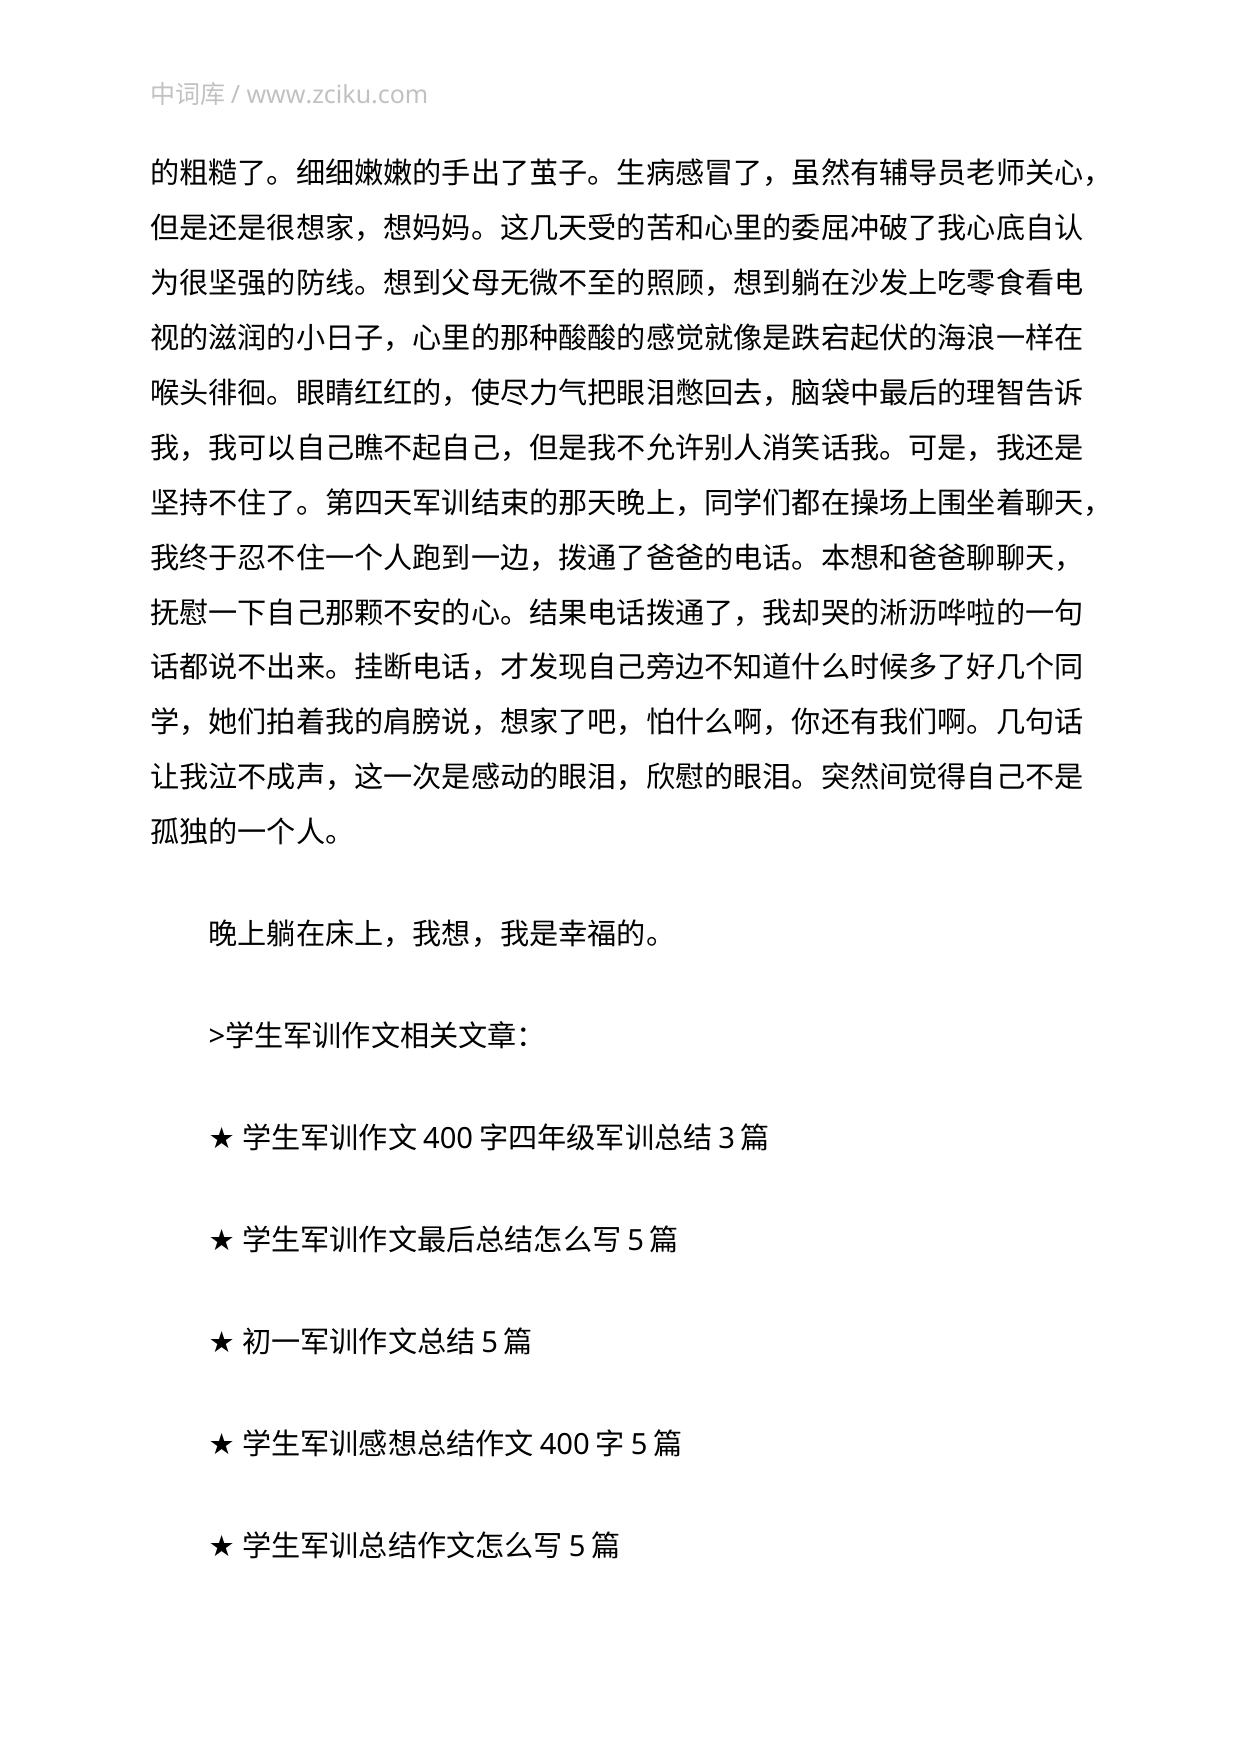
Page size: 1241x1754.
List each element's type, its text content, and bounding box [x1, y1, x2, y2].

text ★ 学生军训感想总结作文400字5篇 [150, 1420, 1090, 1463]
text 晚上躺在床上，我想，我是幸福的。 [150, 911, 1090, 953]
text ★ 初一军训作文总结5篇 [150, 1318, 1090, 1361]
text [150, 150, 1090, 851]
text ★ 学生军训作文400字四年级军训总结3篇 [150, 1114, 1090, 1157]
text ★ 学生军训总结作文怎么写5篇 [150, 1522, 1090, 1564]
text ★ 学生军训作文最后总结怎么写5篇 [150, 1216, 1090, 1259]
text >学生军训作文相关文章： [150, 1012, 1090, 1055]
